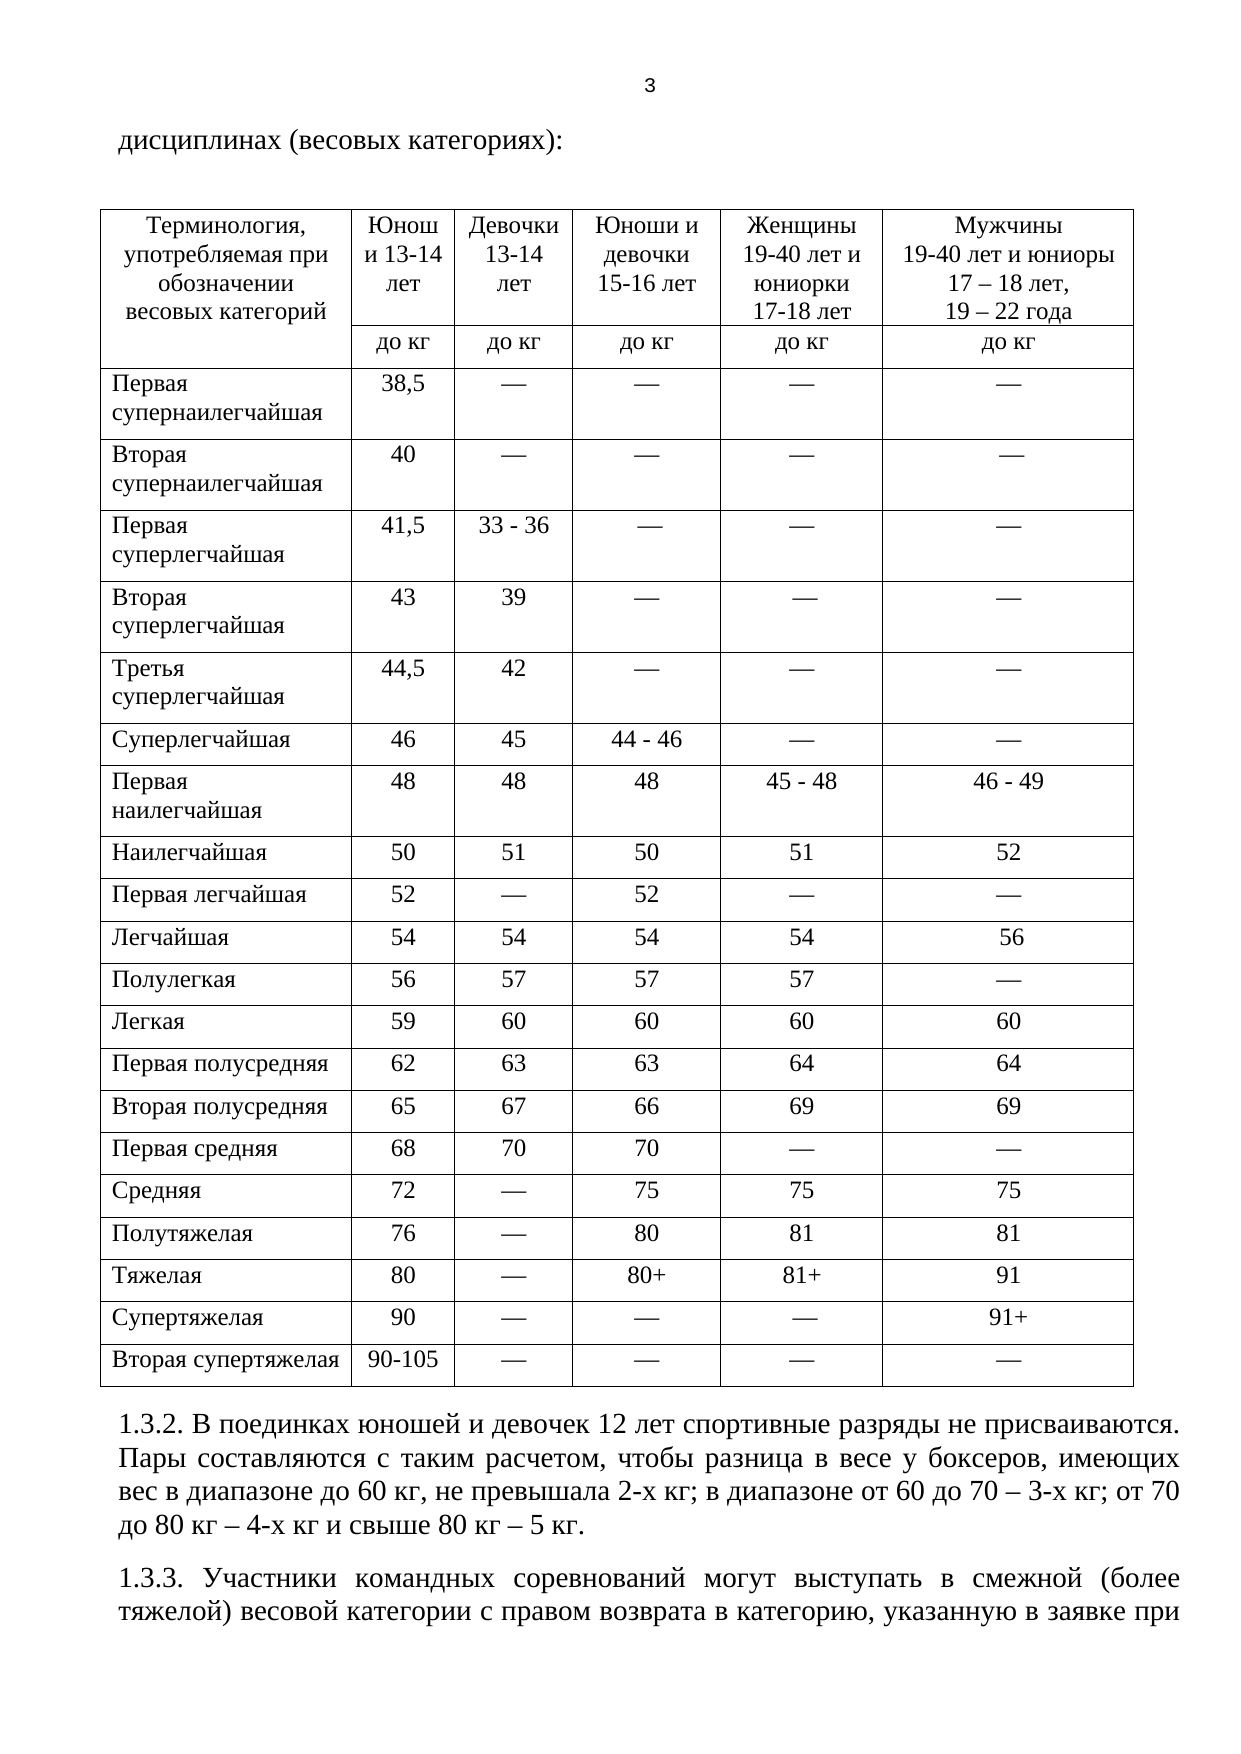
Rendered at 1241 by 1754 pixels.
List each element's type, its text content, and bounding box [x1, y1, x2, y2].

table_cell — [455, 440, 572, 509]
table_cell — [573, 582, 720, 652]
table_cell — [573, 440, 720, 509]
table_cell 91+ [883, 1302, 1133, 1343]
table_cell Супертяжелая [101, 1302, 351, 1343]
table_cell 81 [883, 1218, 1133, 1259]
table_cell 46 [352, 724, 454, 765]
table_cell Вторая суперлегчайшая [101, 582, 351, 652]
table_cell 54 [573, 922, 720, 963]
table_cell 41,5 [352, 511, 454, 581]
table_cell 64 [883, 1049, 1133, 1090]
table_cell 62 [352, 1049, 454, 1090]
table_cell — [573, 1302, 720, 1343]
table_cell — [455, 1260, 572, 1301]
table_cell 57 [573, 964, 720, 1005]
table_cell — [883, 1345, 1133, 1386]
table_cell — [573, 369, 720, 438]
table_cell Первая средняя [101, 1133, 351, 1174]
table_cell 63 [573, 1049, 720, 1090]
table_cell — [455, 1218, 572, 1259]
table_cell 60 [573, 1006, 720, 1047]
table_cell 56 [352, 964, 454, 1005]
table_cell — [721, 369, 882, 438]
table_cell 70 [455, 1133, 572, 1174]
table_cell до кг [573, 326, 720, 367]
table_cell 66 [573, 1091, 720, 1132]
table_cell 81 [721, 1218, 882, 1259]
table_cell 80 [573, 1218, 720, 1259]
table_cell 52 [883, 837, 1133, 878]
table_cell — [883, 724, 1133, 765]
text 1.3.2. В поединках юношей и девочек 12 лет спортивные разряды не присваиваются. Пары составляются с таким расчетом, чтобы разница в весе у боксеров, имеющих вес в диапазоне до 60 кг, не превышала 2-х кг; в диапазоне от 60 до 70 – 3-х кг; от 70 до 80 кг – 4-х кг и свыше 80 кг – 5 кг. [118, 1406, 1181, 1540]
table_cell 80 [352, 1260, 454, 1301]
table_cell 50 [573, 837, 720, 878]
table_cell 67 [455, 1091, 572, 1132]
table_cell Первая суперлегчайшая [101, 511, 351, 581]
table_cell Первая наилегчайшая [101, 766, 351, 836]
table_cell 51 [455, 837, 572, 878]
table_cell Полулегкая [101, 964, 351, 1005]
table_cell — [721, 511, 882, 581]
table_cell — [721, 440, 882, 509]
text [118, 122, 1181, 156]
table_cell — [721, 1345, 882, 1386]
table_cell — [455, 1345, 572, 1386]
table_cell 45 [455, 724, 572, 765]
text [118, 1560, 1181, 1627]
table_cell 69 [883, 1091, 1133, 1132]
table_cell 81+ [721, 1260, 882, 1301]
table_cell — [721, 1302, 882, 1343]
table_cell 39 [455, 582, 572, 652]
table_cell до кг [352, 326, 454, 367]
table_cell 90 [352, 1302, 454, 1343]
table_cell 75 [721, 1175, 882, 1217]
table_cell 75 [573, 1175, 720, 1217]
table_cell — [883, 964, 1133, 1005]
table_cell 52 [352, 879, 454, 921]
table_cell 75 [883, 1175, 1133, 1217]
table_cell — [883, 440, 1133, 509]
table_cell 69 [721, 1091, 882, 1132]
table_cell 38,5 [352, 369, 454, 438]
table_cell — [721, 1133, 882, 1174]
table_cell до кг [721, 326, 882, 367]
table_cell 64 [721, 1049, 882, 1090]
table_cell 48 [573, 766, 720, 836]
table_cell 40 [352, 440, 454, 509]
table_cell Суперлегчайшая [101, 724, 351, 765]
table_cell — [721, 724, 882, 765]
table_cell 60 [721, 1006, 882, 1047]
table_cell 60 [883, 1006, 1133, 1047]
table_cell — [455, 879, 572, 921]
table_cell — [455, 1175, 572, 1217]
table_cell 76 [352, 1218, 454, 1259]
table_header Девочки 13-14 лет [455, 210, 572, 325]
table_cell 46 - 49 [883, 766, 1133, 836]
table_cell Первая супернаилегчайшая [101, 369, 351, 438]
table_cell 57 [721, 964, 882, 1005]
table_cell 59 [352, 1006, 454, 1047]
table_cell 60 [455, 1006, 572, 1047]
table_cell 65 [352, 1091, 454, 1132]
table_cell 51 [721, 837, 882, 878]
table_cell — [721, 879, 882, 921]
table_cell Тяжелая [101, 1260, 351, 1301]
table_cell 68 [352, 1133, 454, 1174]
table_cell Средняя [101, 1175, 351, 1217]
table_cell — [721, 582, 882, 652]
table_cell Полутяжелая [101, 1218, 351, 1259]
table_cell Первая легчайшая [101, 879, 351, 921]
table_cell 54 [721, 922, 882, 963]
table_header Терминология, употребляемая при обозначении весовых категорий [101, 210, 351, 367]
table_cell 52 [573, 879, 720, 921]
table_header Женщины 19-40 лет и юниорки 17-18 лет [721, 210, 882, 325]
table_header Мужчины 19-40 лет и юниоры 17 – 18 лет, 19 – 22 года [883, 210, 1133, 325]
table_cell — [573, 1345, 720, 1386]
table_cell 57 [455, 964, 572, 1005]
table_cell 44,5 [352, 653, 454, 723]
table_cell — [883, 1133, 1133, 1174]
table_header Юноши и девочки 15-16 лет [573, 210, 720, 325]
table_cell до кг [455, 326, 572, 367]
table_cell 63 [455, 1049, 572, 1090]
table_cell — [573, 653, 720, 723]
table_cell Наилегчайшая [101, 837, 351, 878]
table_cell — [573, 511, 720, 581]
table_cell — [883, 879, 1133, 921]
table_cell — [455, 1302, 572, 1343]
table_cell — [883, 369, 1133, 438]
table_cell 70 [573, 1133, 720, 1174]
table_cell 50 [352, 837, 454, 878]
table_cell 54 [455, 922, 572, 963]
table_cell — [455, 369, 572, 438]
table_cell 48 [352, 766, 454, 836]
table_cell — [883, 582, 1133, 652]
table_cell — [883, 653, 1133, 723]
table_header Юноши 13-14 лет [352, 210, 454, 325]
table_cell Первая полусредняя [101, 1049, 351, 1090]
table_cell 48 [455, 766, 572, 836]
table_cell Вторая супернаилегчайшая [101, 440, 351, 509]
table_cell 54 [352, 922, 454, 963]
table_cell до кг [883, 326, 1133, 367]
table_cell 42 [455, 653, 572, 723]
table_cell — [721, 653, 882, 723]
table_cell Вторая супертяжелая [101, 1345, 351, 1386]
table_cell 56 [883, 922, 1133, 963]
table_cell 45 - 48 [721, 766, 882, 836]
table_cell 43 [352, 582, 454, 652]
table_cell 90-105 [352, 1345, 454, 1386]
table_cell Легкая [101, 1006, 351, 1047]
table_cell 44 - 46 [573, 724, 720, 765]
table_cell Легчайшая [101, 922, 351, 963]
table_cell 72 [352, 1175, 454, 1217]
table_cell 80+ [573, 1260, 720, 1301]
table_cell Третья суперлегчайшая [101, 653, 351, 723]
table_cell Вторая полусредняя [101, 1091, 351, 1132]
table_cell 33 - 36 [455, 511, 572, 581]
table_cell 91 [883, 1260, 1133, 1301]
table_cell — [883, 511, 1133, 581]
